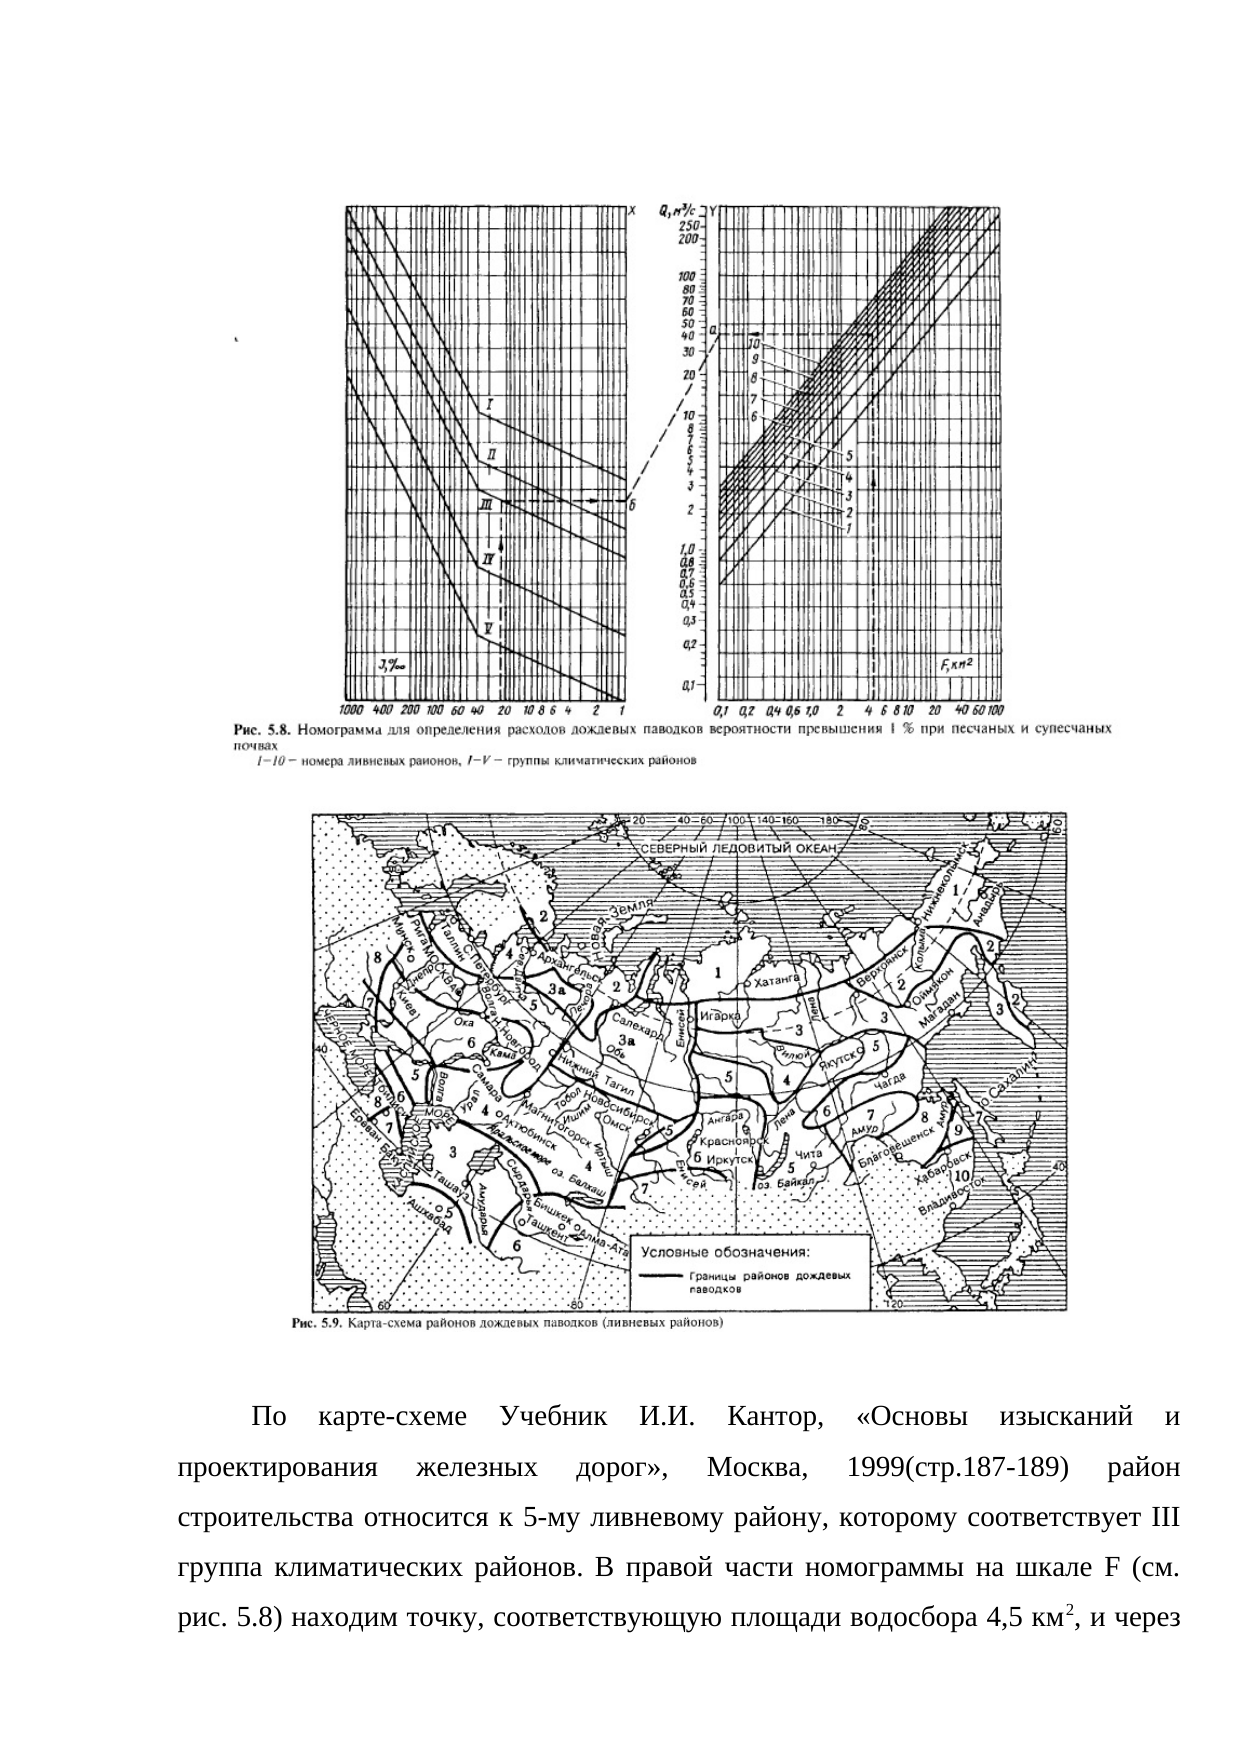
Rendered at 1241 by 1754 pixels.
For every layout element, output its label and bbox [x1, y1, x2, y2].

text [177, 1398, 1181, 1633]
picture [230, 185, 1128, 773]
picture [283, 806, 1075, 1332]
